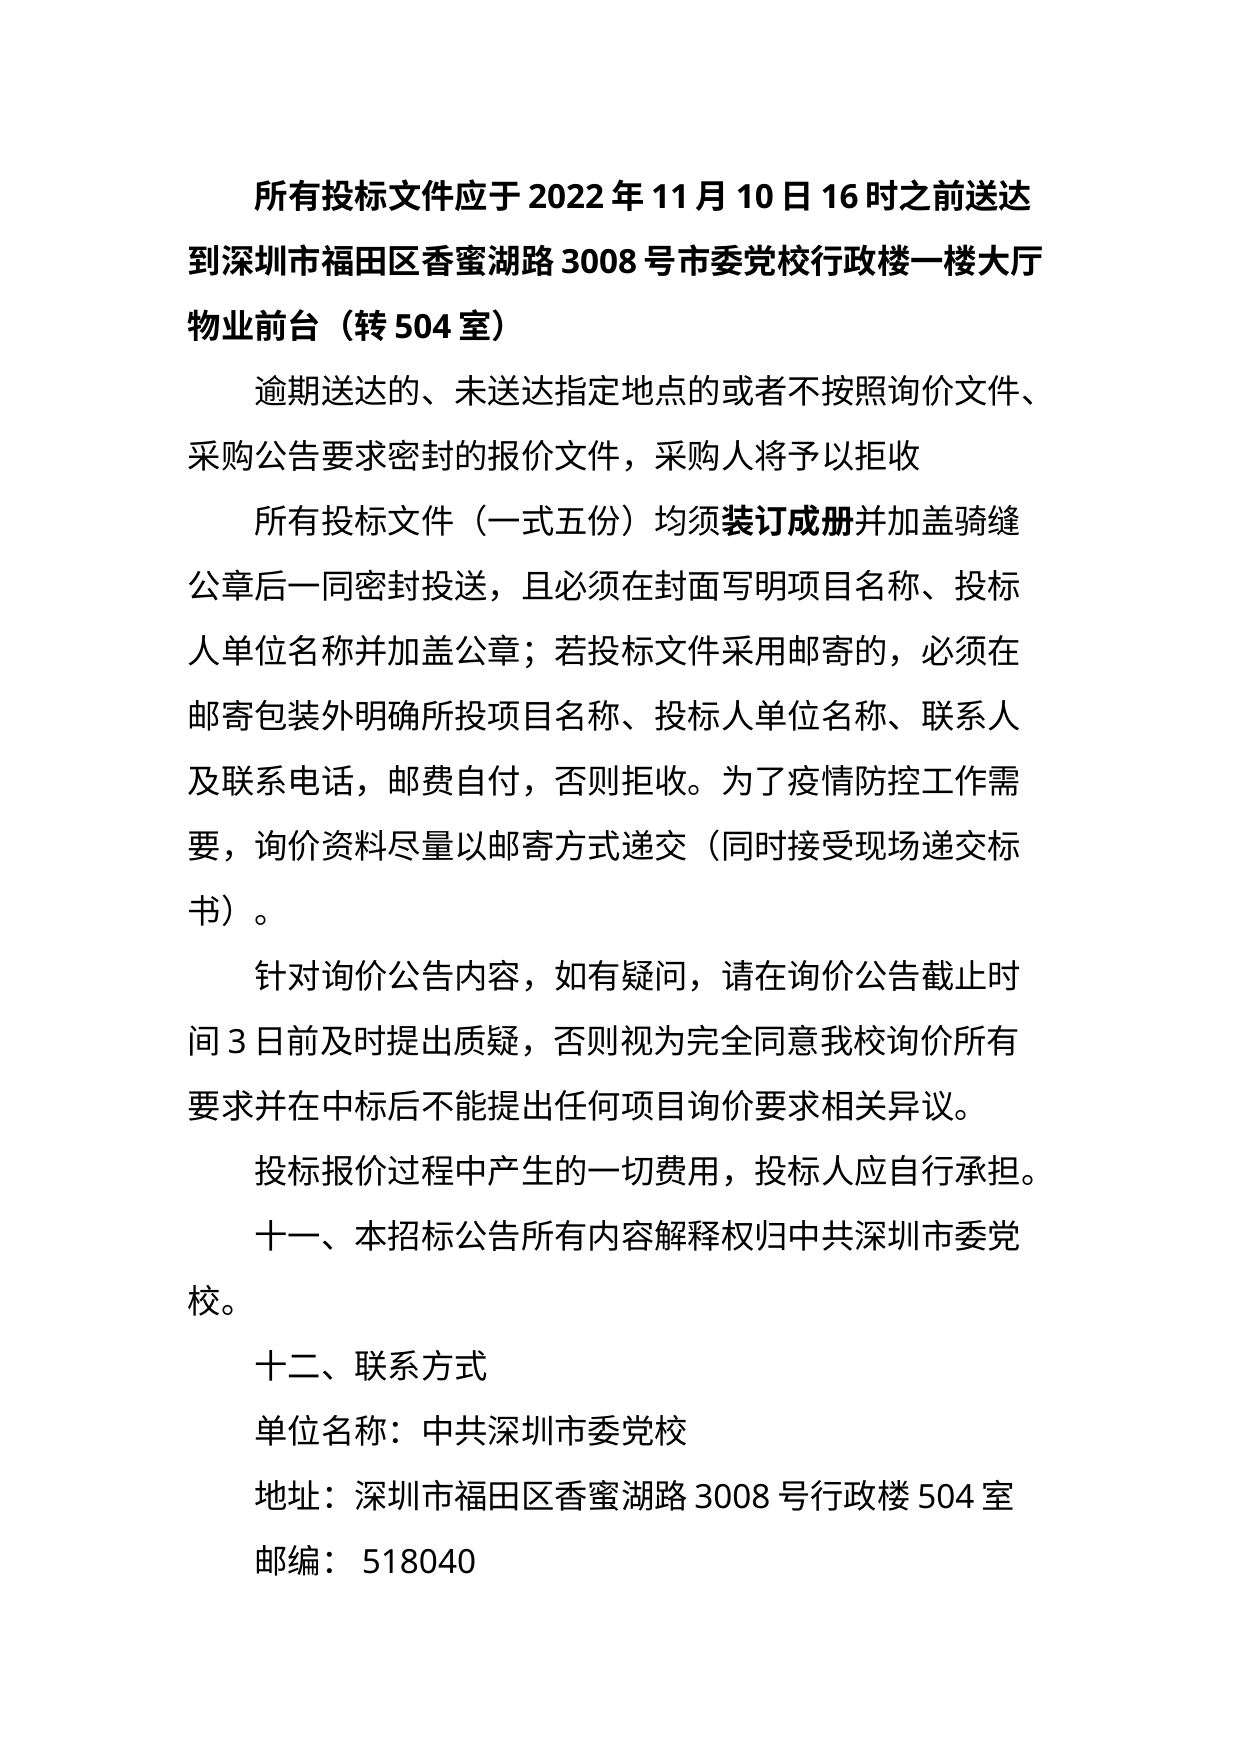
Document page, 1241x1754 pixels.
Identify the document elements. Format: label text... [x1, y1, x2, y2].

text 单位名称：中共深圳市委党校 [187, 1397, 1053, 1462]
text 所有投标文件应于2022年11月10日16时之前送达到深圳市福田区香蜜湖路3008号市委党校行政楼一楼大厅物业前台（转504室） [187, 162, 1053, 357]
text 十一、本招标公告所有内容解释权归中共深圳市委党校。 [187, 1202, 1053, 1332]
text 投标报价过程中产生的一切费用，投标人应自行承担。 [187, 1137, 1053, 1202]
text 十二、联系方式 [187, 1332, 1053, 1397]
text 邮编： 518040 [187, 1527, 1053, 1592]
text 针对询价公告内容，如有疑问，请在询价公告截止时间3日前及时提出质疑，否则视为完全同意我校询价所有要求并在中标后不能提出任何项目询价要求相关异议。 [187, 942, 1053, 1137]
text 逾期送达的、未送达指定地点的或者不按照询价文件、采购公告要求密封的报价文件，采购人将予以拒收 [187, 357, 1053, 487]
text 地址：深圳市福田区香蜜湖路3008号行政楼504室 [187, 1462, 1053, 1527]
text 所有投标文件（一式五份）均须装订成册并加盖骑缝公章后一同密封投送，且必须在封面写明项目名称、投标人单位名称并加盖公章；若投标文件采用邮寄的，必须在邮寄包装外明确所投项目名称、投标人单位名称、联系人及联系电话，邮费自付，否则拒收。为了疫情防控工作需要，询价资料尽量以邮寄方式递交（同时接受现场递交标书）。 [187, 487, 1053, 942]
